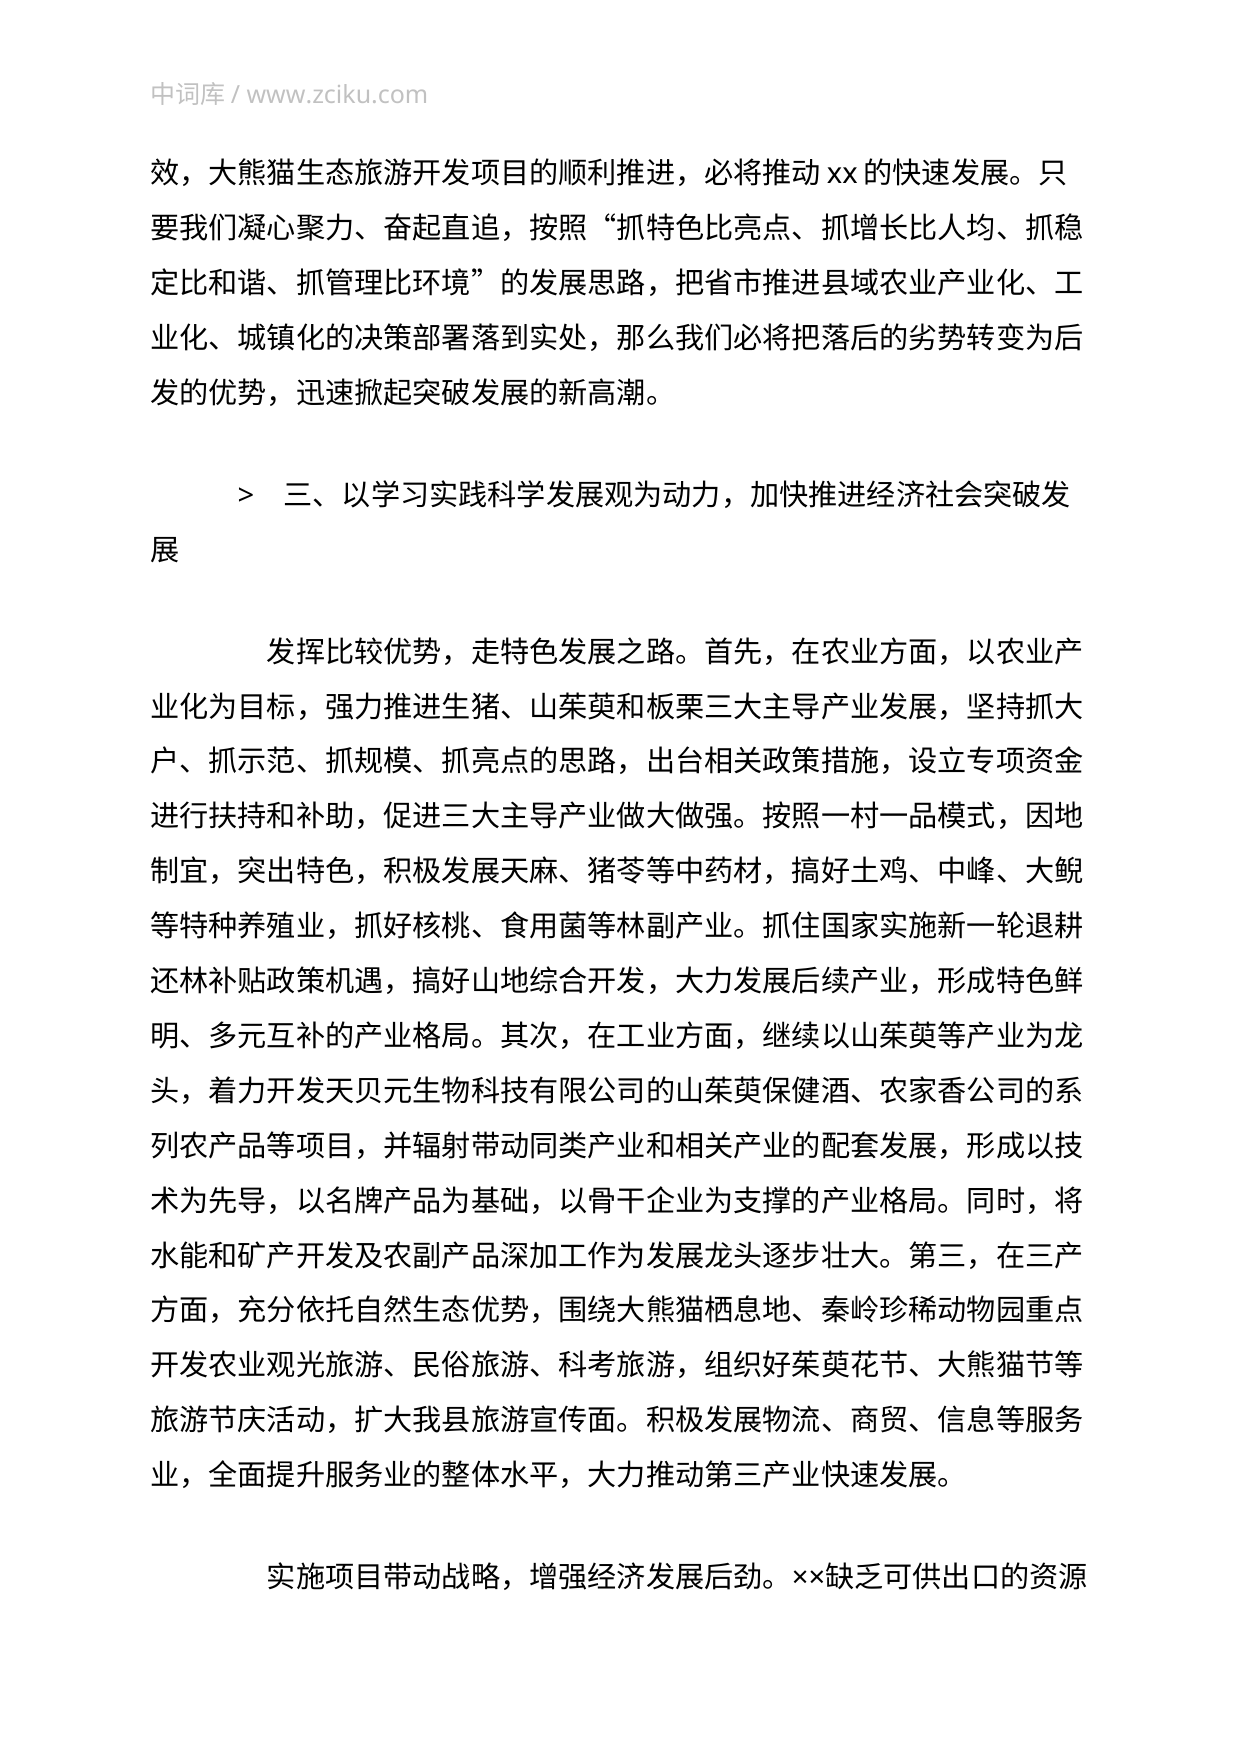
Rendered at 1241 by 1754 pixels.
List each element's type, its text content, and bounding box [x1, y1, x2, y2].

text > 三、以学习实践科学发展观为动力，加快推进经济社会突破发展 [150, 471, 1090, 569]
text 发挥比较优势，走特色发展之路。首先，在农业方面，以农业产业化为目标，强力推进生猪、山茱萸和板栗三大主导产业发展，坚持抓大户、抓示范、抓规模、抓亮点的思路，出台相关政策措施，设立专项资金进行扶持和补助，促进三大主导产业做大做强。按照一村一品模式，因地制宜，突出特色，积极发展天麻、猪苓等中药材，搞好土鸡、中峰、大鲵等特种养殖业，抓好核桃、食用菌等林副产业。抓住国家实施新一轮退耕还林补贴政策机遇，搞好山地综合开发，大力发展后续产业，形成特色鲜明、多元互补的产业格局。其次，在工业方面，继续以山茱萸等产业为龙头，着力开发天贝元生物科技有限公司的山茱萸保健酒、农家香公司的系列农产品等项目，并辐射带动同类产业和相关产业的配套发展，形成以技术为先导，以名牌产品为基础，以骨干企业为支撑的产业格局。同时，将水能和矿产开发及农副产品深加工作为发展龙头逐步壮大。第三，在三产方面，充分依托自然生态优势，围绕大熊猫栖息地、秦岭珍稀动物园重点开发农业观光旅游、民俗旅游、科考旅游，组织好茱萸花节、大熊猫节等旅游节庆活动，扩大我县旅游宣传面。积极发展物流、商贸、信息等服务业，全面提升服务业的整体水平，大力推动第三产业快速发展。 [150, 628, 1090, 1494]
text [150, 150, 1090, 412]
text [150, 1553, 1090, 1596]
